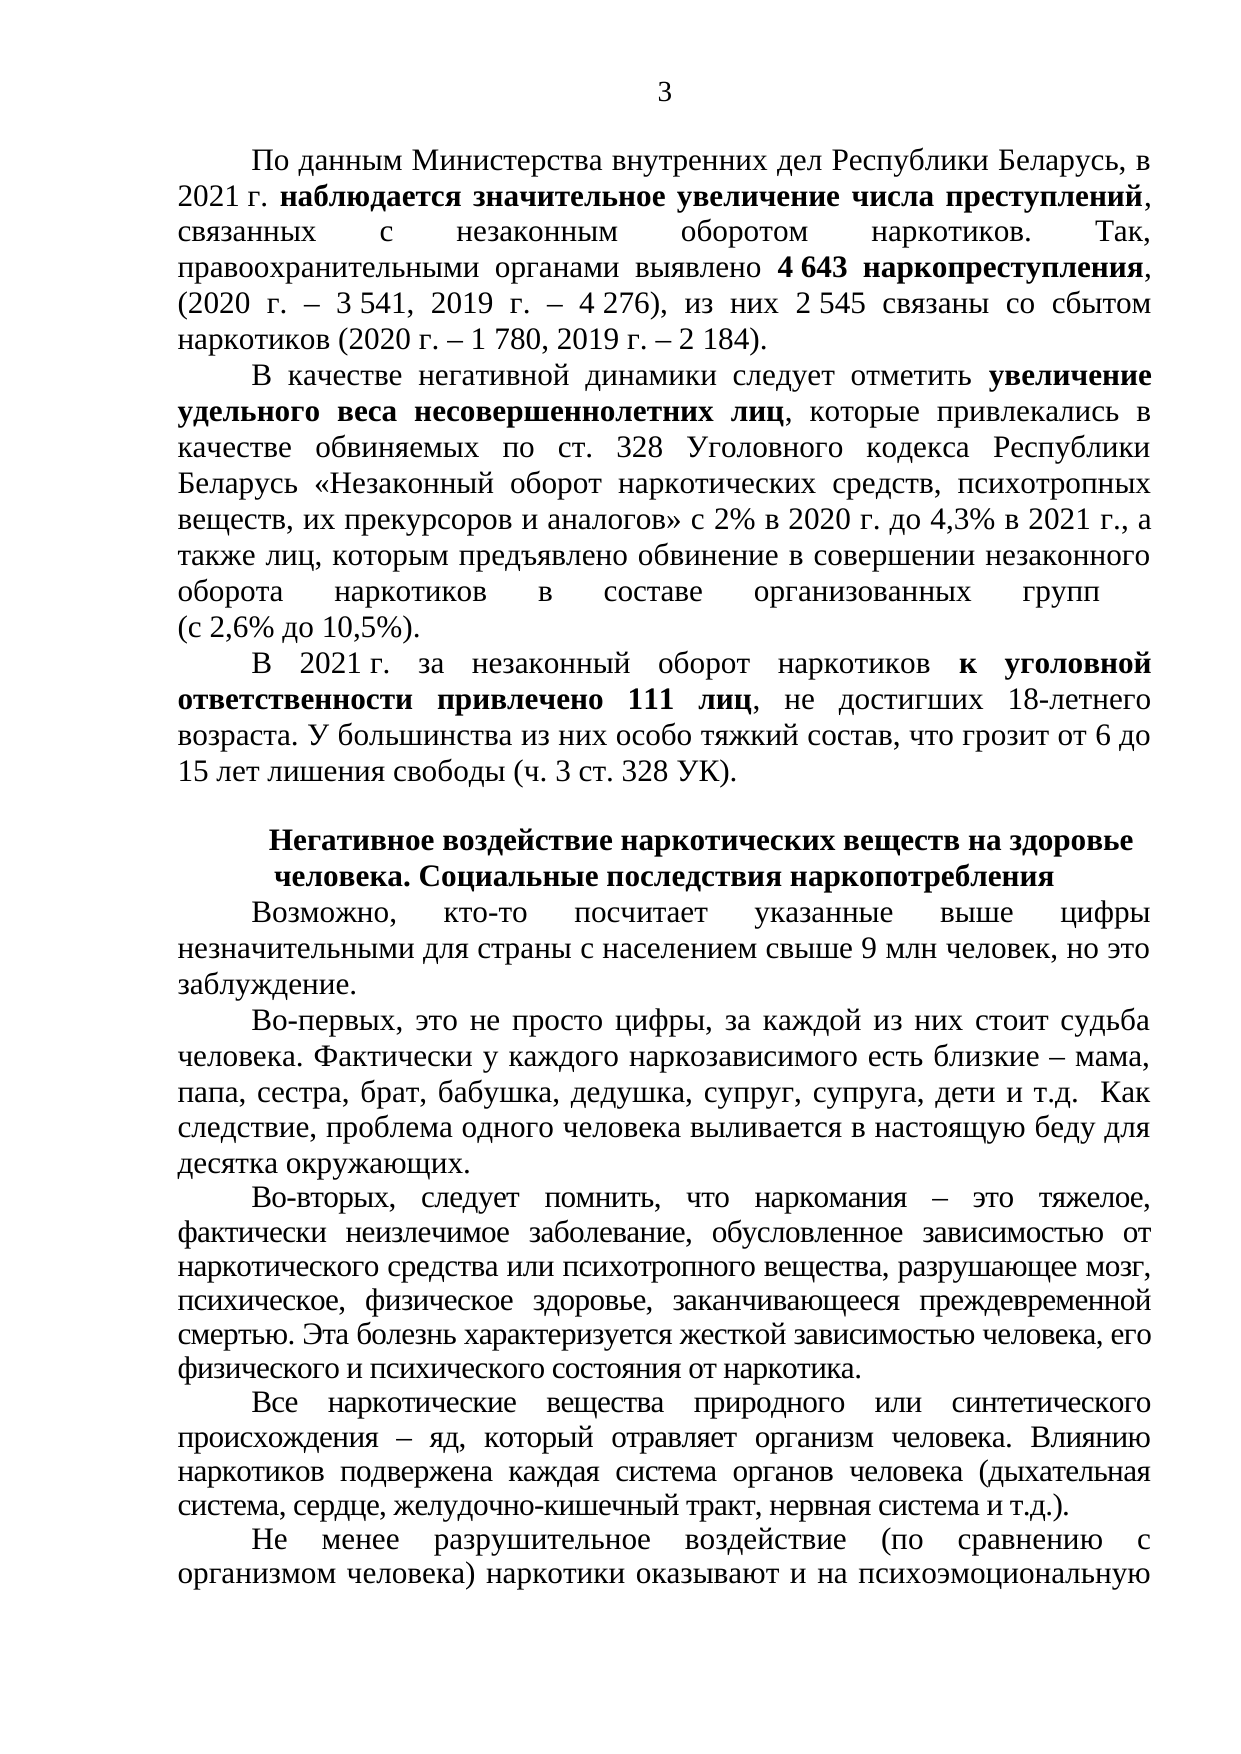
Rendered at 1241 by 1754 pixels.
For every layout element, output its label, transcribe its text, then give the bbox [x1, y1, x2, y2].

text Возможно, кто-то посчитает указанные выше цифры незначительными для страны с населением свыше 9 млн человек, но это заблуждение. [177, 893, 1152, 1001]
text Все наркотические вещества природного или синтетического происхождения – яд, который отравляет организм человека. Влиянию наркотиков подвержена каждая система органов человека (дыхательная система, сердце, желудочно-кишечный тракт, нервная система и т.д.). [177, 1386, 1152, 1522]
text По данным Министерства внутренних дел Республики Беларусь, в 2021 г. наблюдается значительное увеличение числа преступлений, связанных с незаконным оборотом наркотиков. Так, правоохранительными органами выявлено 4 643 наркопреступления, (2020 г. – 3 541, 2019 г. – 4 276), из них 2 545 связаны со сбытом наркотиков (2020 г. – 1 780, 2019 г. – 2 184). [177, 141, 1152, 356]
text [177, 1522, 1152, 1590]
text Во-первых, это не просто цифры, за каждой из них стоит судьба человека. Фактически у каждого наркозависимого есть близкие – мама, папа, сестра, брат, бабушка, дедушка, супруг, супруга, дети и т.д. Как следствие, проблема одного человека выливается в настоящую беду для десятка окружающих. [177, 1001, 1152, 1181]
text Во-вторых, следует помнить, что наркомания – это тяжелое, фактически неизлечимое заболевание, обусловленное зависимостью от наркотического средства или психотропного вещества, разрушающее мозг, психическое, физическое здоровье, заканчивающееся преждевременной смертью. Эта болезнь характеризуется жесткой зависимостью человека, его физического и психического состояния от наркотика. [177, 1181, 1152, 1386]
text В 2021 г. за незаконный оборот наркотиков к уголовной ответственности привлечено 111 лиц, не достигших 18-летнего возраста. У большинства из них особо тяжкий состав, что грозит от 6 до 15 лет лишения свободы (ч. 3 ст. 328 УК). [177, 644, 1152, 788]
text Негативное воздействие наркотических веществ на здоровье человека. Социальные последствия наркопотребления [177, 821, 1152, 893]
text В качестве негативной динамики следует отметить увеличение удельного веса несовершеннолетних лиц, которые привлекались в качестве обвиняемых по ст. 328 Уголовного кодекса Республики Беларусь «Незаконный оборот наркотических средств, психотропных веществ, их прекурсоров и аналогов» с 2% в 2020 г. до 4,3% в 2021 г., а также лиц, которым предъявлено обвинение в совершении незаконного оборота наркотиков в составе организованных групп (с 2,6% до 10,5%). [177, 356, 1152, 644]
